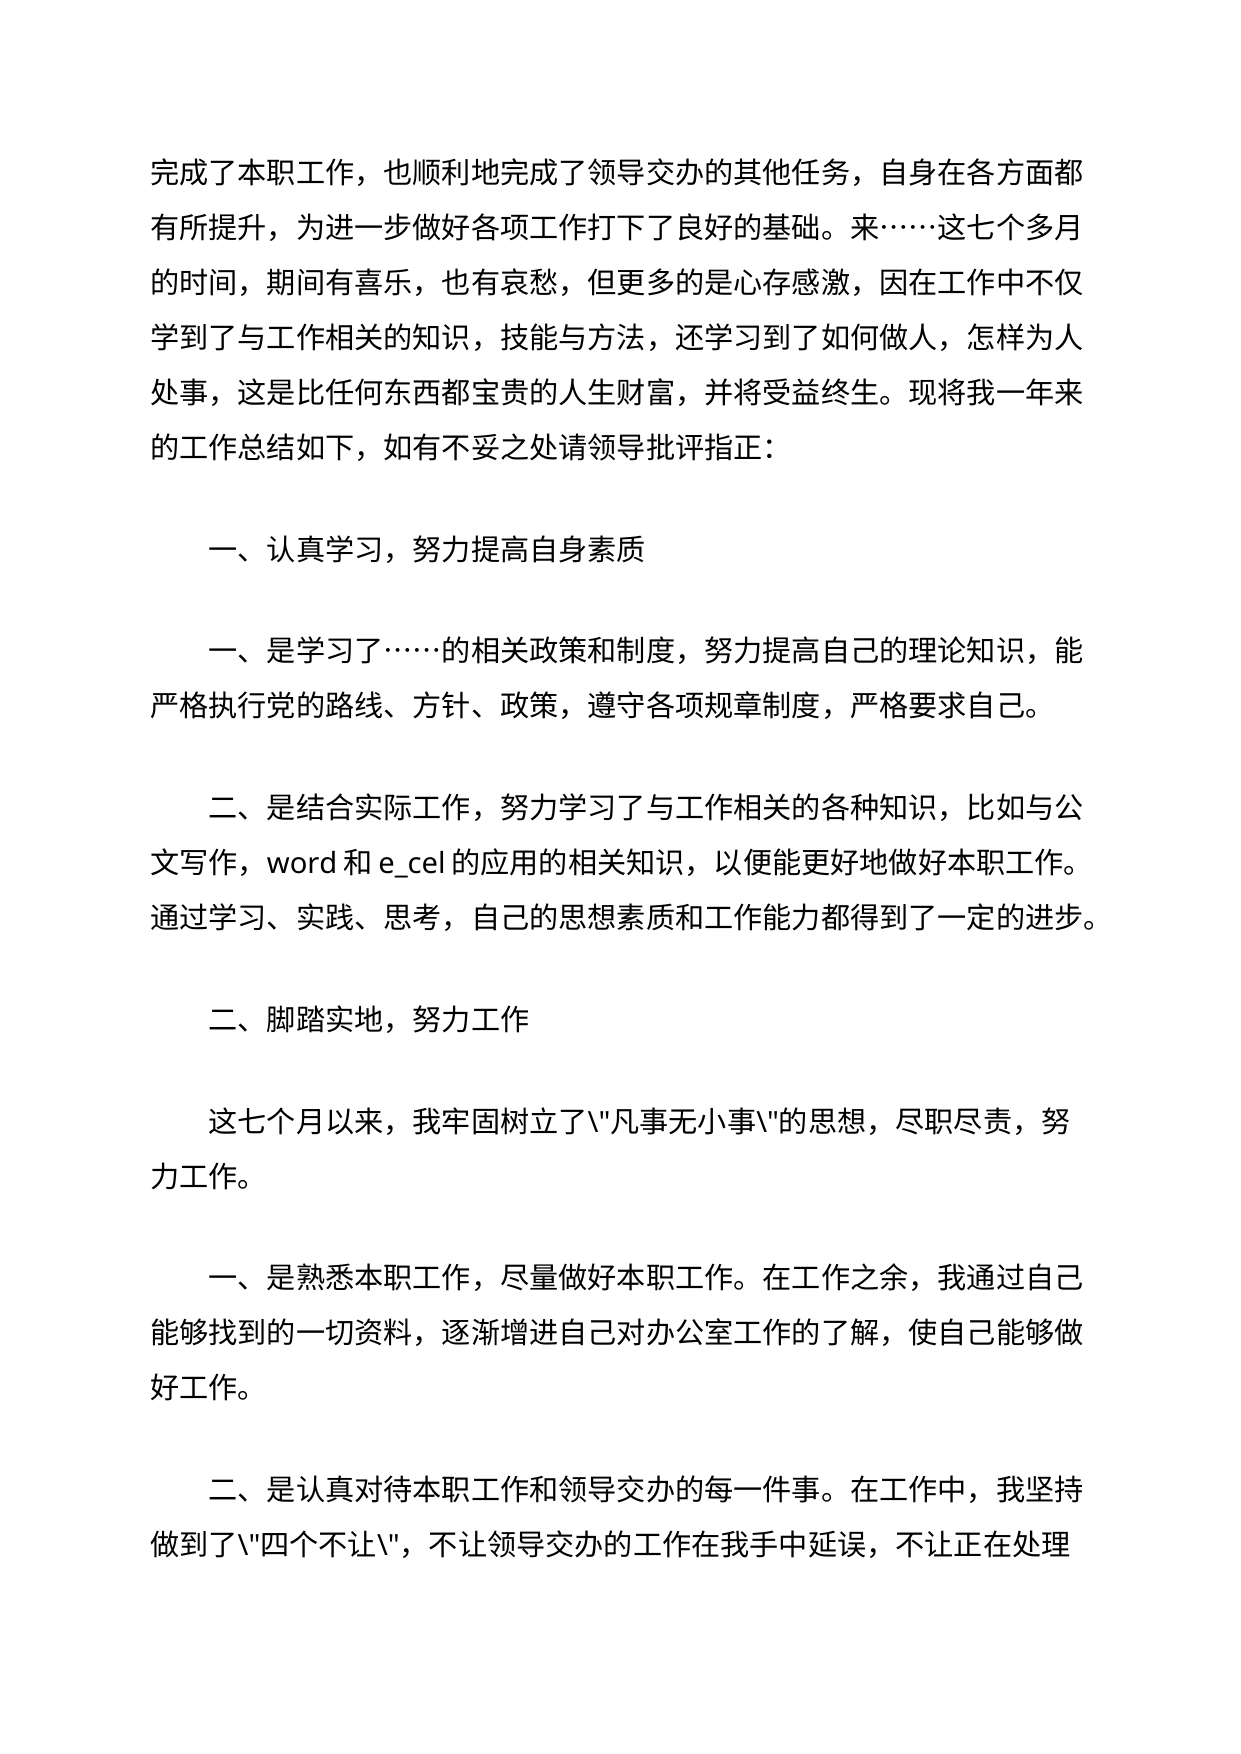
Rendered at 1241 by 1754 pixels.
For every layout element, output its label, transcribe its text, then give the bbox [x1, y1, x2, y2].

text 一、认真学习，努力提高自身素质 [150, 526, 1090, 568]
text 二、脚踏实地，努力工作 [150, 996, 1090, 1039]
text 这七个月以来，我牢固树立了\"凡事无小事\"的思想，尽职尽责，努力工作。 [150, 1098, 1090, 1195]
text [150, 1466, 1090, 1564]
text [150, 150, 1090, 467]
text 一、是熟悉本职工作，尽量做好本职工作。在工作之余，我通过自己能够找到的一切资料，逐渐增进自己对办公室工作的了解，使自己能够做好工作。 [150, 1255, 1090, 1407]
text 一、是学习了……的相关政策和制度，努力提高自己的理论知识，能严格执行党的路线、方针、政策，遵守各项规章制度，严格要求自己。 [150, 628, 1090, 725]
text 二、是结合实际工作，努力学习了与工作相关的各种知识，比如与公文写作，word和e_cel的应用的相关知识，以便能更好地做好本职工作。通过学习、实践、思考，自己的思想素质和工作能力都得到了一定的进步。 [150, 785, 1090, 937]
